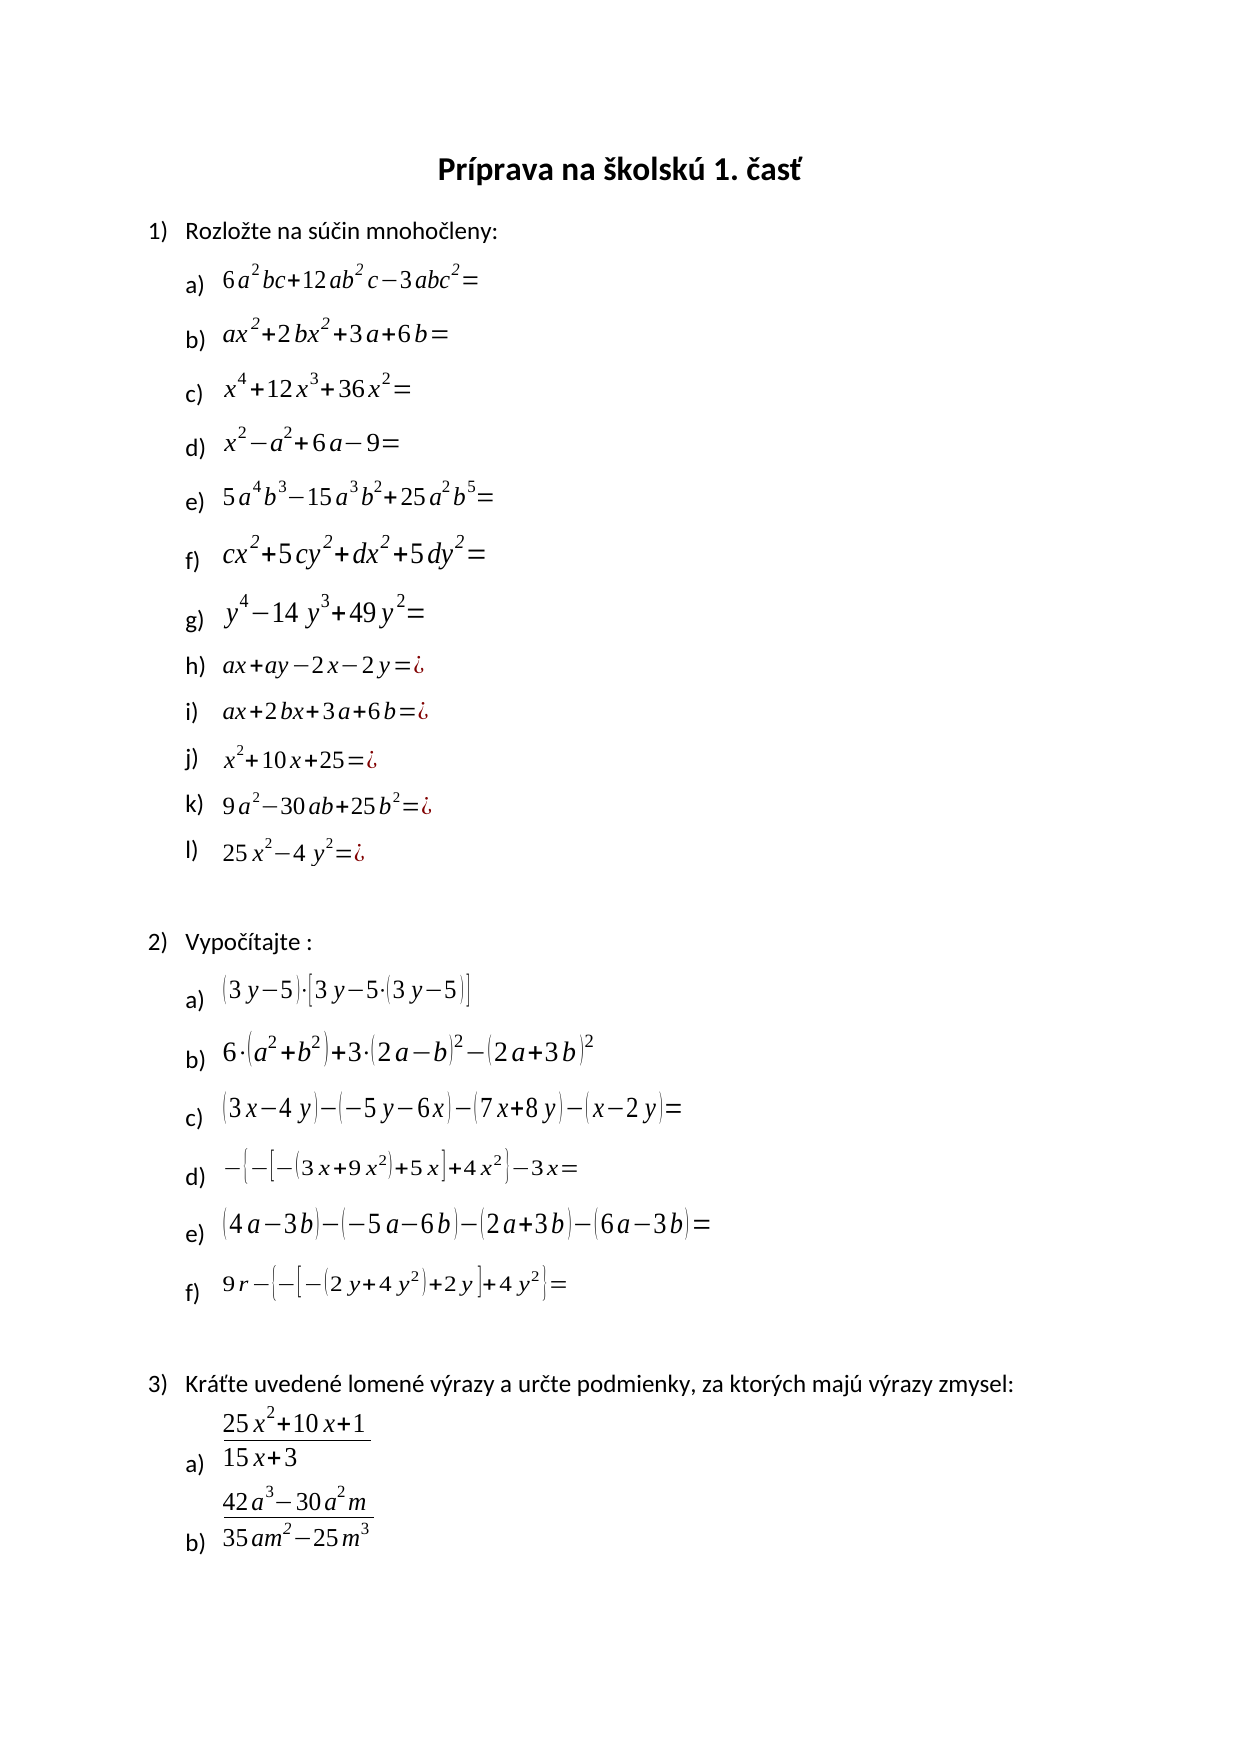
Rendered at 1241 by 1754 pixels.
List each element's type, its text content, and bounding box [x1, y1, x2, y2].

text Príprava na školskú 1. časť [148, 148, 1093, 188]
list Vypočítajte : [148, 926, 1093, 957]
list Rozložte na súčin mnohočleny: [148, 215, 1093, 246]
list Kráťte uvedené lomené výrazy a určte podmienky, za ktorých majú výrazy zmysel: [148, 1368, 1093, 1399]
